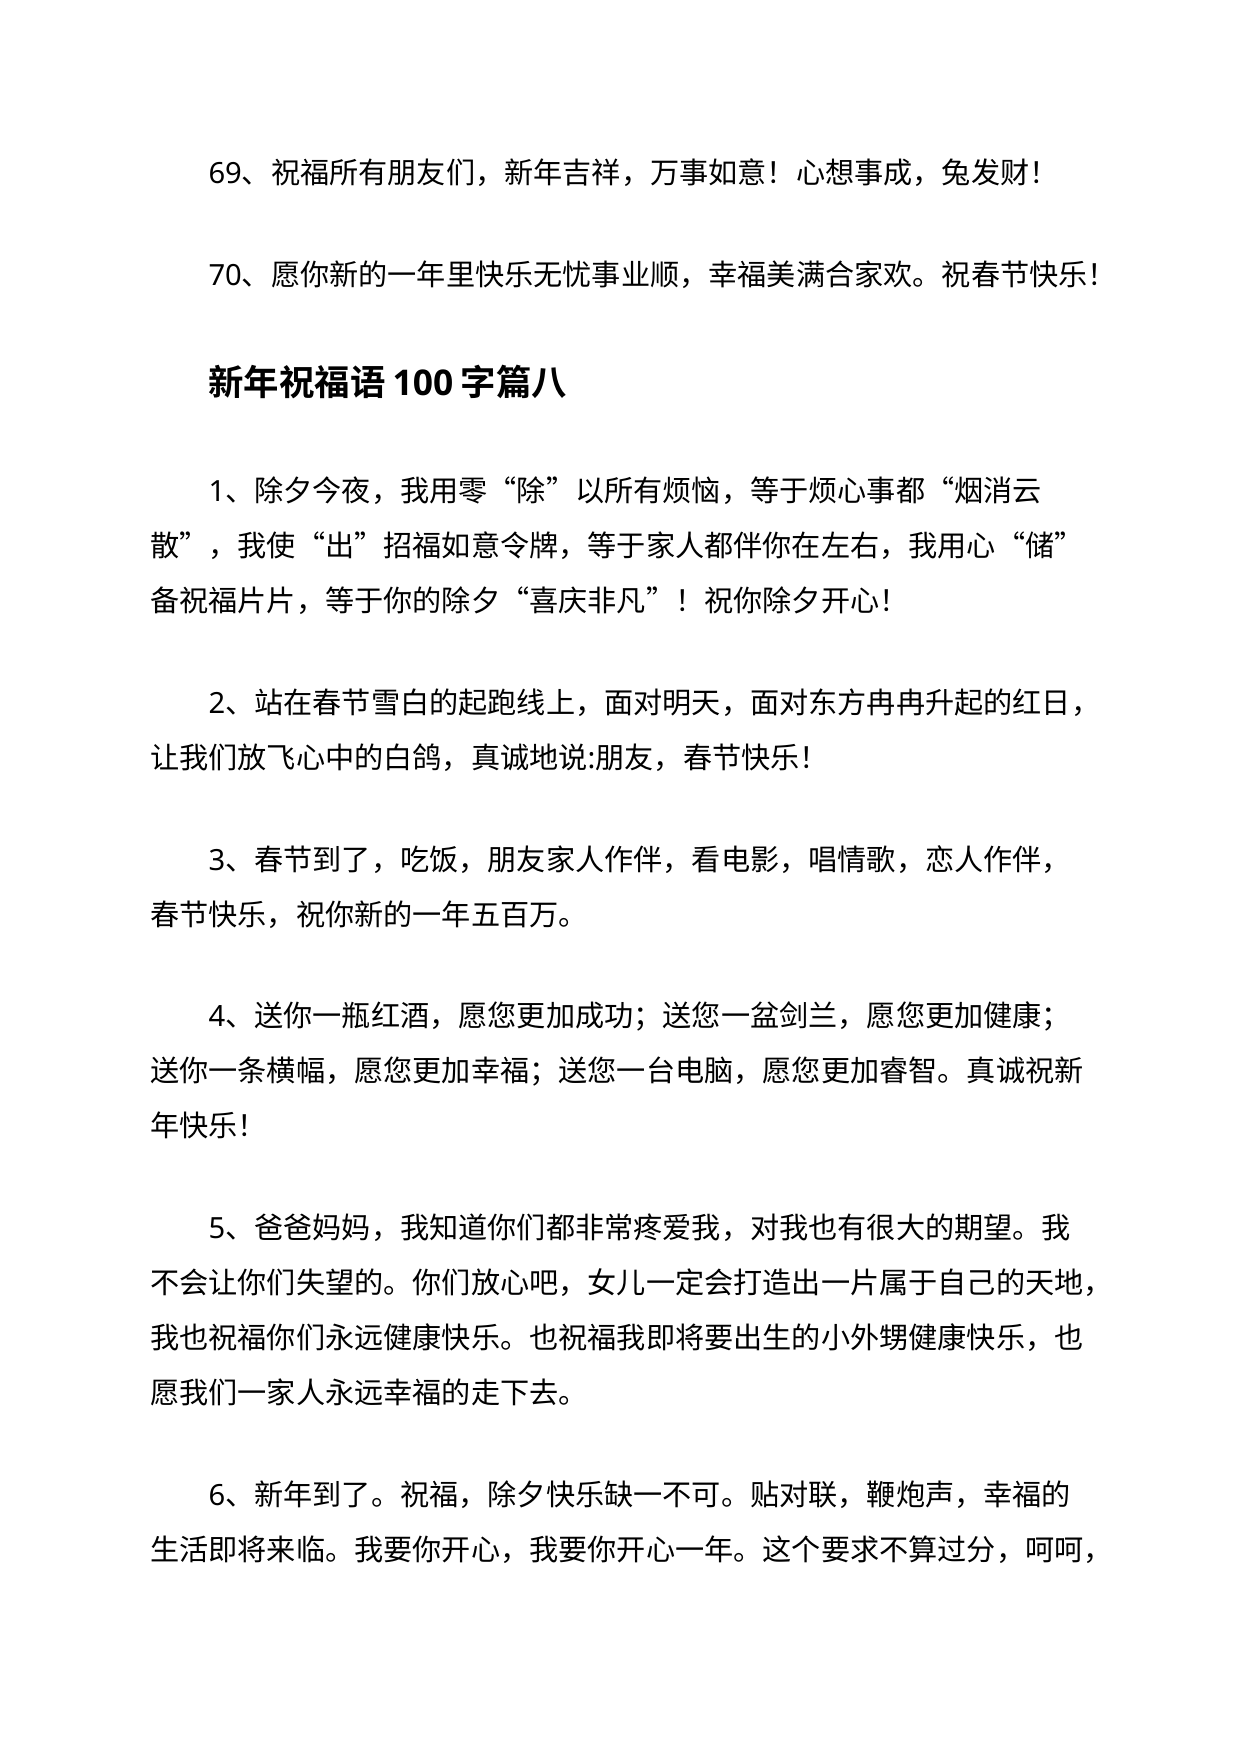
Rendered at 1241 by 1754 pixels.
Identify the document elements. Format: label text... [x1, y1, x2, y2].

text 5、爸爸妈妈，我知道你们都非常疼爱我，对我也有很大的期望。我不会让你们失望的。你们放心吧，女儿一定会打造出一片属于自己的天地，我也祝福你们永远健康快乐。也祝福我即将要出生的小外甥健康快乐，也愿我们一家人永远幸福的走下去。 [150, 1204, 1090, 1412]
text 69、祝福所有朋友们，新年吉祥，万事如意！心想事成，兔发财！ [150, 150, 1090, 192]
text 1、除夕今夜，我用零“除”以所有烦恼，等于烦心事都“烟消云散”，我使“出”招福如意令牌，等于家人都伴你在左右，我用心“储”备祝福片片，等于你的除夕“喜庆非凡”！祝你除夕开心！ [150, 467, 1090, 620]
text 3、春节到了，吃饭，朋友家人作伴，看电影，唱情歌，恋人作伴，春节快乐，祝你新的一年五百万。 [150, 836, 1090, 933]
text 70、愿你新的一年里快乐无忧事业顺，幸福美满合家欢。祝春节快乐！ [150, 252, 1090, 294]
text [150, 1471, 1090, 1568]
text 4、送你一瓶红酒，愿您更加成功；送您一盆剑兰，愿您更加健康；送你一条横幅，愿您更加幸福；送您一台电脑，愿您更加睿智。真诚祝新年快乐！ [150, 993, 1090, 1145]
text 新年祝福语100字篇八 [150, 354, 1090, 405]
text 2、站在春节雪白的起跑线上，面对明天，面对东方冉冉升起的红日，让我们放飞心中的白鸽，真诚地说:朋友，春节快乐！ [150, 679, 1090, 777]
